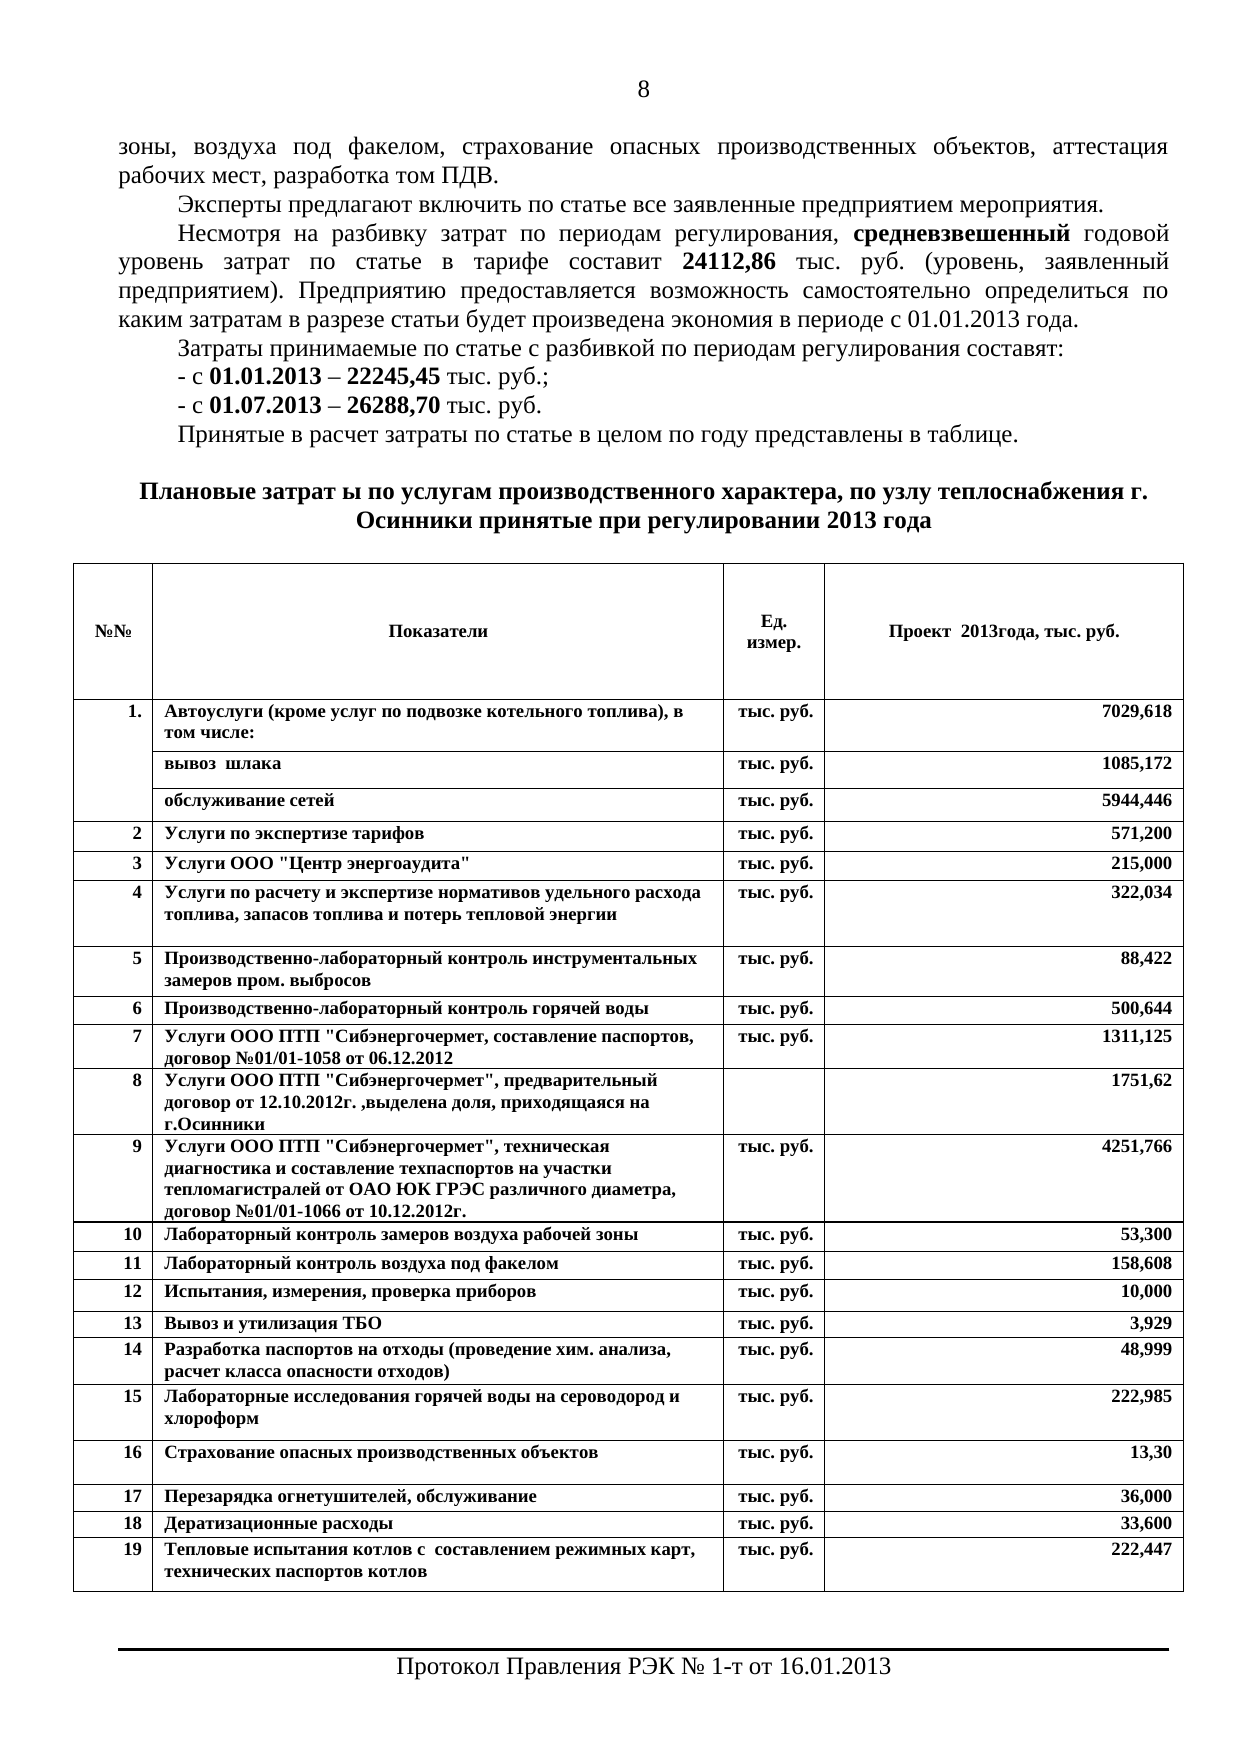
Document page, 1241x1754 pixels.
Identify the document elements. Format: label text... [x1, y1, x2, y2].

table_cell тыс. руб. [724, 1135, 824, 1221]
table_cell вывоз шлака [153, 752, 723, 788]
table_cell тыс. руб. [724, 700, 824, 751]
table_cell тыс. руб. [724, 852, 824, 880]
table_cell Услуги ООО "Центр энергоаудита" [153, 852, 723, 880]
table_cell 14 [74, 1338, 152, 1384]
table_cell Услуги ООО ПТП "Сибэнергочермет, составление паспортов, договор №01/01-1058 от 06.12.2012 [153, 1025, 723, 1068]
table_cell Разработка паспортов на отходы (проведение хим. анализа, расчет класса опасности отходов) [153, 1338, 723, 1384]
table_cell Услуги ООО ПТП "Сибэнергочермет", техническая диагностика и составление техпаспортов на участки тепломагистралей от ОАО ЮК ГРЭС различного диаметра, договор №01/01-1066 от 10.12.2012г. [153, 1135, 723, 1221]
table_cell тыс. руб. [724, 789, 824, 821]
table_cell 13 [74, 1312, 152, 1337]
table_cell 222,447 [825, 1538, 1183, 1591]
table_cell Дератизационные расходы [153, 1512, 723, 1537]
table_cell тыс. руб. [724, 1280, 824, 1311]
table_cell 11 [74, 1252, 152, 1279]
table_cell тыс. руб. [724, 752, 824, 788]
table_cell 12 [74, 1280, 152, 1311]
table_cell 19 [74, 1538, 152, 1591]
text - с 01.07.2013 – 26288,70 тыс. руб. [118, 390, 1169, 419]
table_cell 88,422 [825, 947, 1183, 996]
table_cell [724, 1069, 824, 1134]
table_header Ед. измер. [724, 564, 824, 698]
text Принятые в расчет затраты по статье в целом по году представлены в таблице. [118, 419, 1169, 448]
table_cell 6 [74, 997, 152, 1024]
table_cell 8 [74, 1069, 152, 1134]
table_cell 2 [74, 822, 152, 851]
table_cell 48,999 [825, 1338, 1183, 1384]
table_cell 53,300 [825, 1223, 1183, 1251]
table_cell 3 [74, 852, 152, 880]
table_cell тыс. руб. [724, 947, 824, 996]
table_cell тыс. руб. [724, 1338, 824, 1384]
table_header №№ [74, 564, 152, 698]
table_cell тыс. руб. [724, 1538, 824, 1591]
table_cell 1. [74, 700, 152, 821]
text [118, 131, 1169, 189]
table_cell 500,644 [825, 997, 1183, 1024]
table_cell 18 [74, 1512, 152, 1537]
table_cell 5 [74, 947, 152, 996]
table_cell Услуги ООО ПТП "Сибэнергочермет", предварительный договор от 12.10.2012г. ,выделена доля, приходящаяся на г.Осинники [153, 1069, 723, 1134]
table_cell Услуги по экспертизе тарифов [153, 822, 723, 851]
table_cell тыс. руб. [724, 1025, 824, 1068]
table_cell 10 [74, 1223, 152, 1251]
table_cell 1085,172 [825, 752, 1183, 788]
text - с 01.01.2013 – 22245,45 тыс. руб.; [118, 361, 1169, 390]
table_cell 158,608 [825, 1252, 1183, 1279]
table_cell Производственно-лабораторный контроль инструментальных замеров пром. выбросов [153, 947, 723, 996]
table_cell тыс. руб. [724, 1312, 824, 1337]
table_cell Производственно-лабораторный контроль горячей воды [153, 997, 723, 1024]
table_cell 7029,618 [825, 700, 1183, 751]
table_cell Лабораторный контроль воздуха под факелом [153, 1252, 723, 1279]
table_cell Лабораторные исследования горячей воды на сероводород и хлороформ [153, 1385, 723, 1440]
table_cell 36,000 [825, 1485, 1183, 1511]
table_cell 9 [74, 1135, 152, 1221]
table_cell 1751,62 [825, 1069, 1183, 1134]
table_cell 3,929 [825, 1312, 1183, 1337]
table_cell 13,30 [825, 1441, 1183, 1484]
table_cell Услуги по расчету и экспертизе нормативов удельного расхода топлива, запасов топлива и потерь тепловой энергии [153, 881, 723, 946]
text Эксперты предлагают включить по статье все заявленные предприятием мероприятия. [118, 189, 1169, 218]
table_cell 1311,125 [825, 1025, 1183, 1068]
table_cell тыс. руб. [724, 1441, 824, 1484]
text Несмотря на разбивку затрат по периодам регулирования, средневзвешенный годовой уровень затрат по статье в тарифе составит 24112,86 тыс. руб. (уровень, заявленный предприятием). Предприятию предоставляется возможность самостоятельно определиться по каким затратам в разрезе статьи будет произведена экономия в периоде с 01.01.2013 года. [118, 218, 1169, 333]
table_cell тыс. руб. [724, 1385, 824, 1440]
table_cell тыс. руб. [724, 822, 824, 851]
table_cell Испытания, измерения, проверка приборов [153, 1280, 723, 1311]
table_cell тыс. руб. [724, 1512, 824, 1537]
table_cell тыс. руб. [724, 997, 824, 1024]
table_cell 215,000 [825, 852, 1183, 880]
table_cell 5944,446 [825, 789, 1183, 821]
table_cell тыс. руб. [724, 1252, 824, 1279]
table_cell 4251,766 [825, 1135, 1183, 1221]
table_cell 571,200 [825, 822, 1183, 851]
table_cell 10,000 [825, 1280, 1183, 1311]
table_cell 33,600 [825, 1512, 1183, 1537]
table_cell 222,985 [825, 1385, 1183, 1440]
table_cell 17 [74, 1485, 152, 1511]
table_cell Перезарядка огнетушителей, обслуживание [153, 1485, 723, 1511]
table_cell 322,034 [825, 881, 1183, 946]
text Затраты принимаемые по статье с разбивкой по периодам регулирования составят: [118, 333, 1169, 361]
table_cell 7 [74, 1025, 152, 1068]
table_cell Тепловые испытания котлов с составлением режимных карт, технических паспортов котлов [153, 1538, 723, 1591]
table_header Проект 2013года, тыс. руб. [825, 564, 1183, 698]
table_cell тыс. руб. [724, 881, 824, 946]
table_cell тыс. руб. [724, 1223, 824, 1251]
table_cell 4 [74, 881, 152, 946]
table_cell 15 [74, 1385, 152, 1440]
table_cell Лабораторный контроль замеров воздуха рабочей зоны [153, 1223, 723, 1251]
table_header Показатели [153, 564, 723, 698]
table_cell тыс. руб. [724, 1485, 824, 1511]
text Плановые затрат ы по услугам производственного характера, по узлу теплоснабжения г. Осинники принятые при регулировании 2013 года [118, 476, 1169, 534]
table_cell обслуживание сетей [153, 789, 723, 821]
table_cell 16 [74, 1441, 152, 1484]
table_cell Вывоз и утилизация ТБО [153, 1312, 723, 1337]
table_cell Страхование опасных производственных объектов [153, 1441, 723, 1484]
table_cell Автоуслуги (кроме услуг по подвозке котельного топлива), в том числе: [153, 700, 723, 751]
